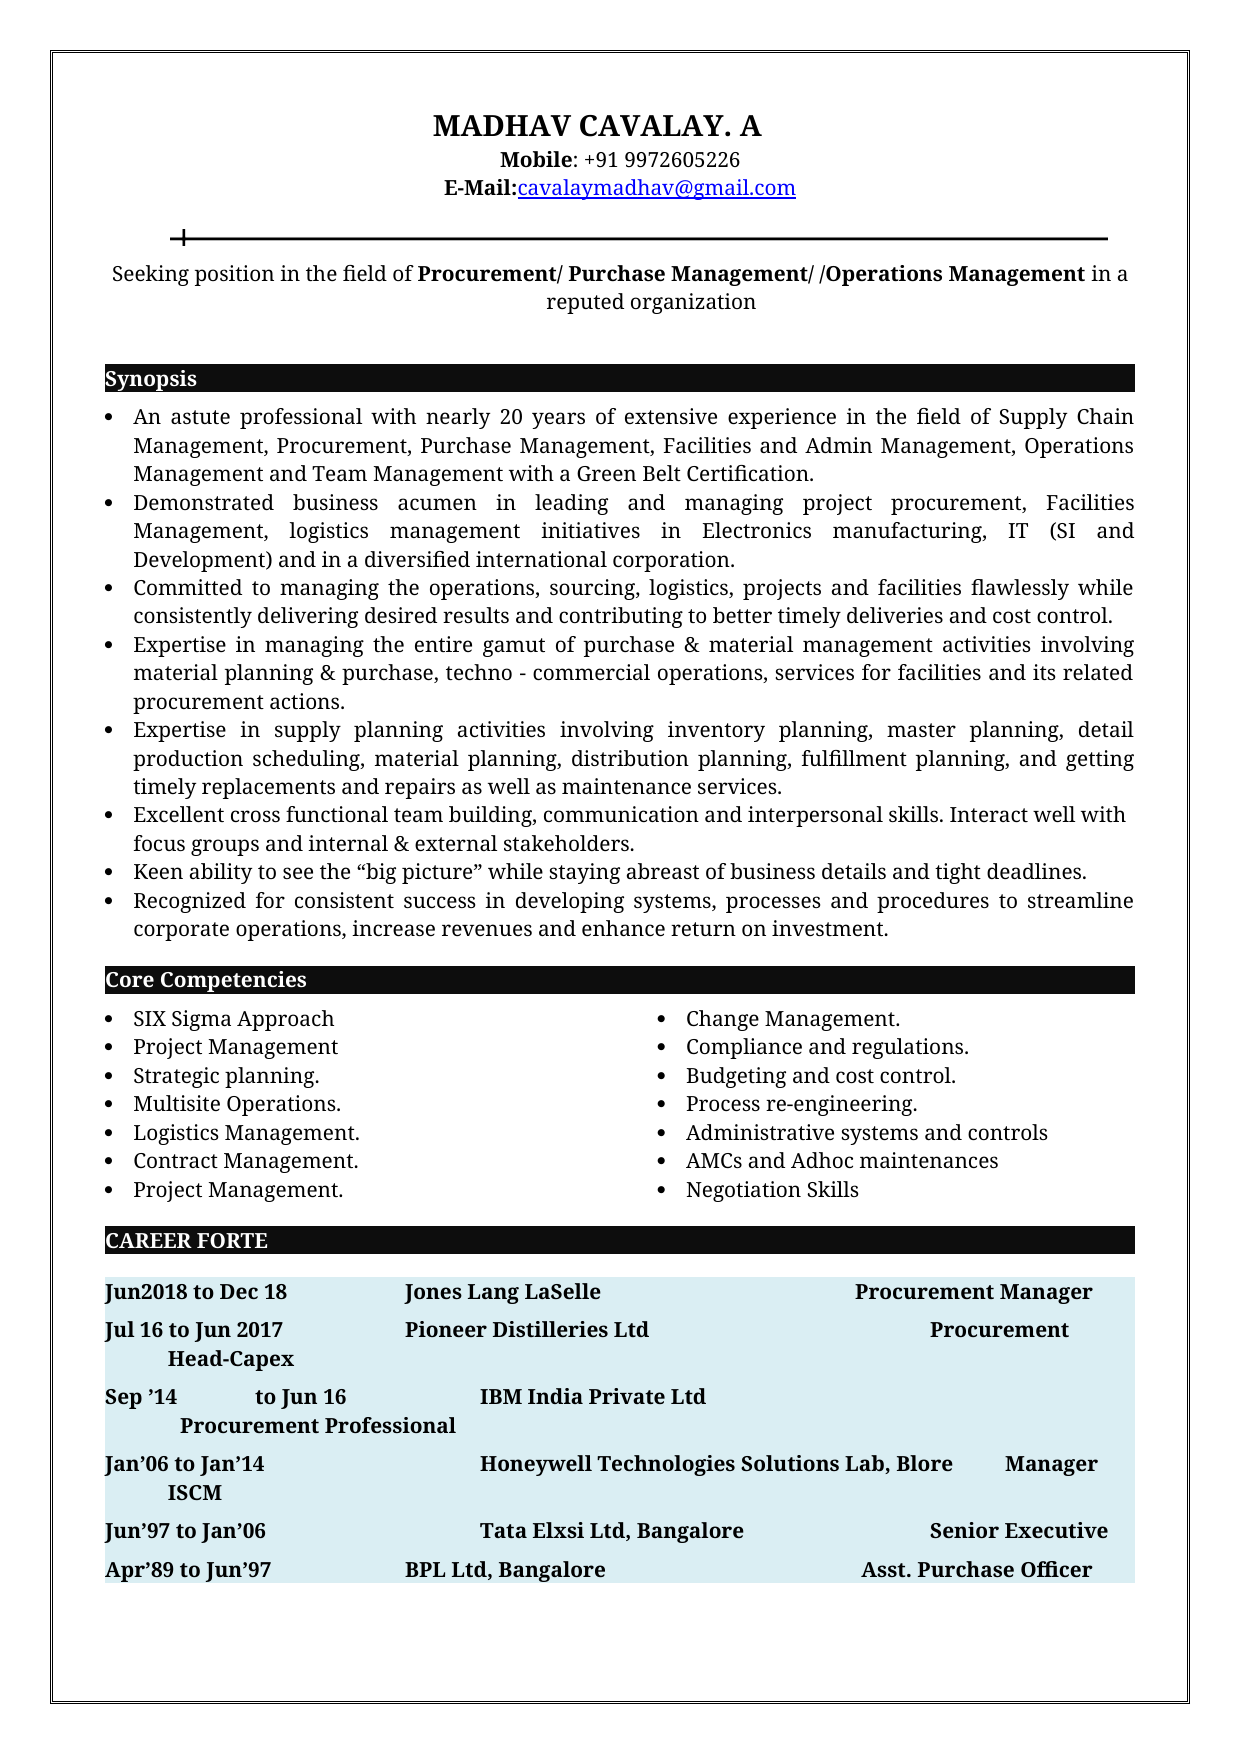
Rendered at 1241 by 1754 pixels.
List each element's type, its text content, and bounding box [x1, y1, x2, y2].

text MADHAV CAVALAY. A [105, 105, 1135, 145]
text E-Mail:cavalaymadhav@gmail.com [105, 173, 1135, 202]
list Budgeting and cost control. [658, 1061, 1135, 1089]
list Committed to managing the operations, sourcing, logistics, projects and facilities flawlessly while consistently delivering desired results and contributing to better timely deliveries and cost control. [105, 573, 1135, 630]
list Expertise in supply planning activities involving inventory planning, master planning, detail production scheduling, material planning, distribution planning, fulfillment planning, and getting timely replacements and repairs as well as maintenance services. [105, 715, 1135, 801]
list Logistics Management. [105, 1118, 583, 1146]
list Project Management. [105, 1175, 583, 1203]
text Jun2018 to Dec 18 Jones Lang LaSelle Procurement Manager [105, 1277, 1135, 1306]
text Mobile: +91 9972605226 [105, 145, 1135, 173]
list Keen ability to see the “big picture” while staying abreast of business details and tight deadlines. [105, 857, 1135, 886]
list Change Management. [658, 1004, 1135, 1032]
text Core Competencies [105, 966, 1135, 994]
text Jan’06 to Jan’14 Honeywell Technologies Solutions Lab, Blore Manager ISCM [105, 1449, 1135, 1506]
text Apr’89 to Jun’97 BPL Ltd, Bangalore Asst. Purchase Officer [105, 1555, 1135, 1583]
text Jun’97 to Jan’06 Tata Elxsi Ltd, Bangalore Senior Executive [105, 1516, 1135, 1545]
text Jul 16 to Jun 2017 Pioneer Distilleries Ltd Procurement Head-Capex [105, 1316, 1135, 1372]
list Contract Management. [105, 1146, 583, 1175]
list An astute professional with nearly 20 years of extensive experience in the field of Supply Chain Management, Procurement, Purchase Management, Facilities and Admin Management, Operations Management and Team Management with a Green Belt Certification. [105, 402, 1135, 488]
list Process re-engineering. [658, 1089, 1135, 1118]
list AMCs and Adhoc maintenances [658, 1146, 1135, 1175]
list Recognized for consistent success in developing systems, processes and procedures to streamline corporate operations, increase revenues and enhance return on investment. [105, 886, 1135, 943]
list Administrative systems and controls [658, 1118, 1135, 1146]
text Synopsis [105, 364, 1135, 392]
text CAREER FORTE [105, 1226, 1135, 1254]
list Negotiation Skills [658, 1175, 1135, 1203]
list Demonstrated business acumen in leading and managing project procurement, Facilities Management, logistics management initiatives in Electronics manufacturing, IT (SI and Development) and in a diversified international corporation. [105, 488, 1135, 573]
list Compliance and regulations. [658, 1032, 1135, 1061]
list SIX Sigma Approach [105, 1004, 583, 1032]
list Multisite Operations. [105, 1089, 583, 1118]
list Expertise in managing the entire gamut of purchase & material management activities involving material planning & purchase, techno - commercial operations, services for facilities and its related procurement actions. [105, 630, 1135, 715]
text Sep ’14 to Jun 16 IBM India Private Ltd Procurement Professional [105, 1382, 1135, 1439]
list Excellent cross functional team building, communication and interpersonal skills. Interact well with focus groups and internal & external stakeholders. [105, 801, 1135, 857]
list Strategic planning. [105, 1061, 583, 1089]
picture [170, 229, 1108, 246]
list Project Management [105, 1032, 583, 1061]
text Seeking position in the field of Procurement/ Purchase Management/ /Operations Management in a reputed organization [105, 259, 1135, 316]
